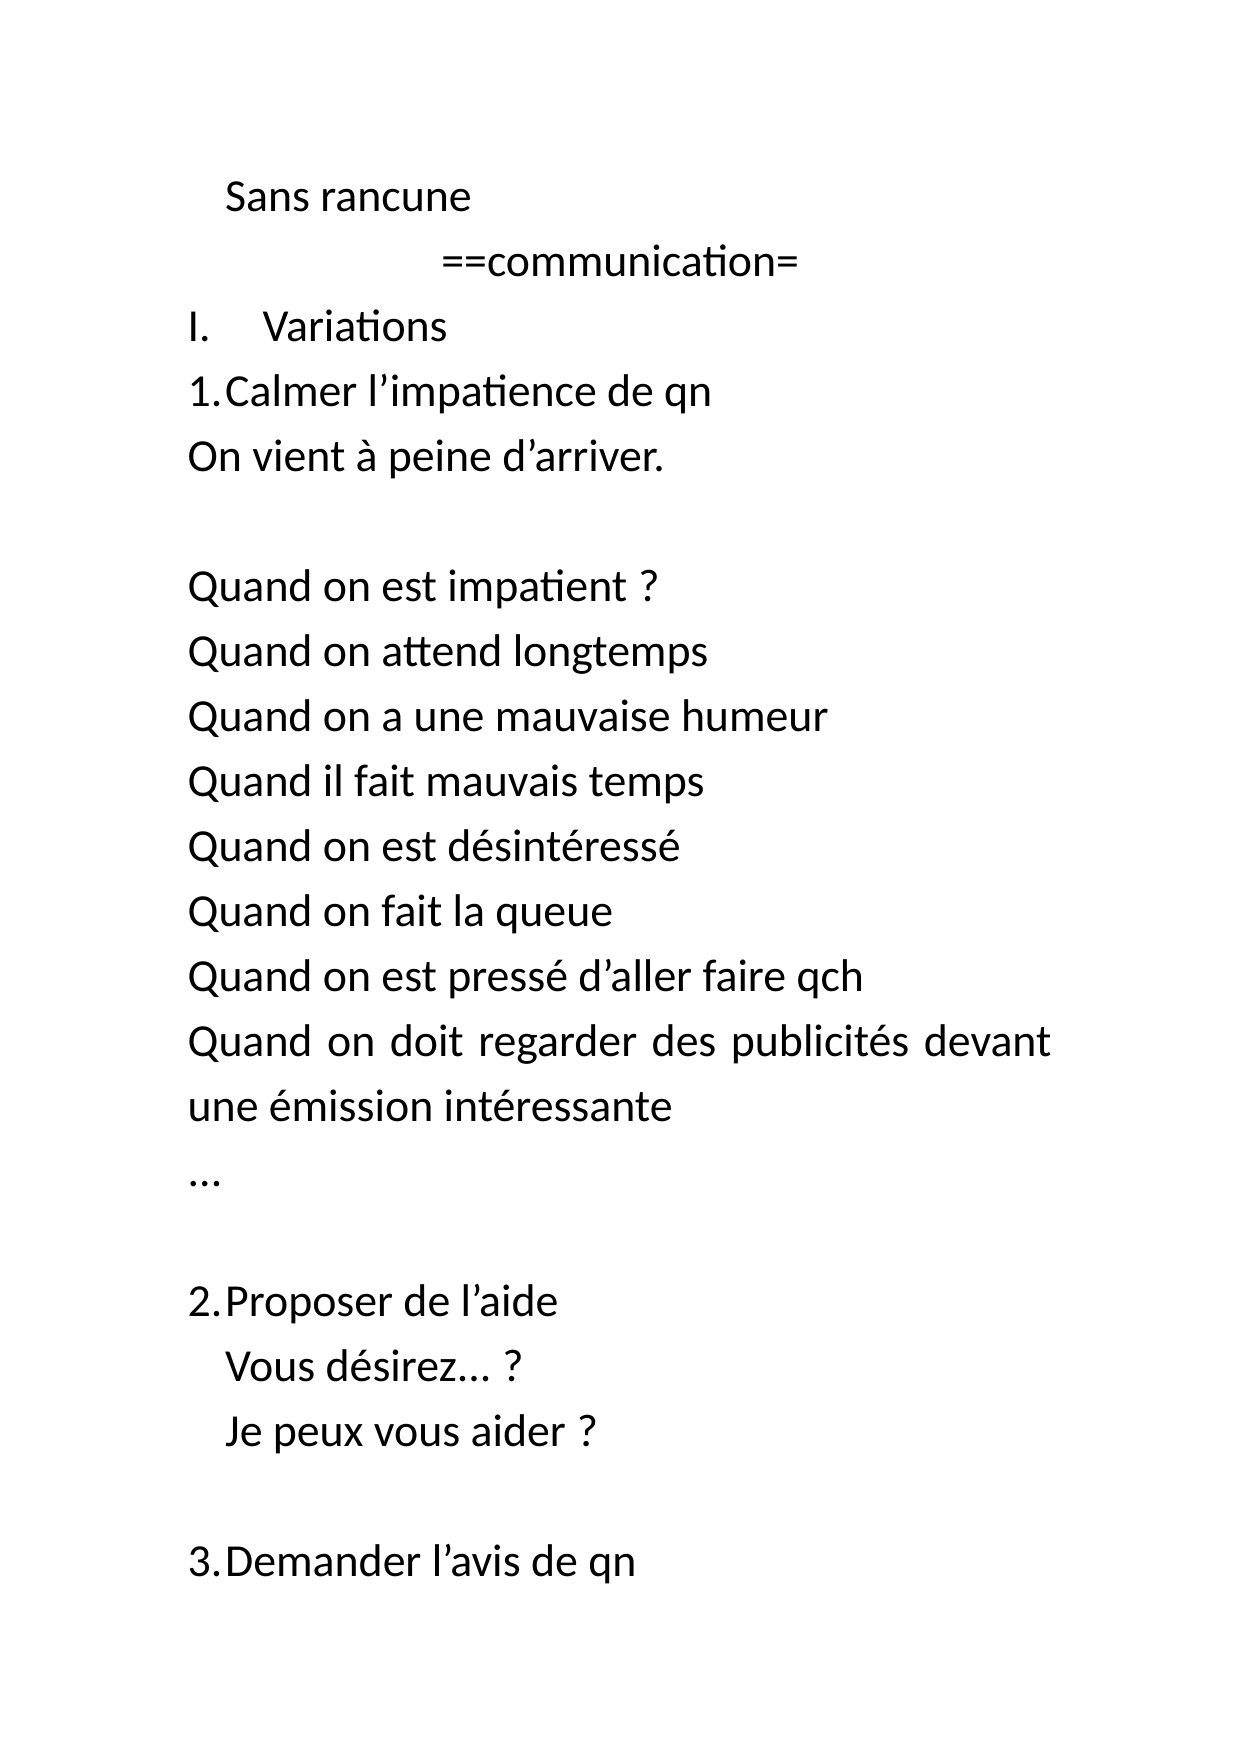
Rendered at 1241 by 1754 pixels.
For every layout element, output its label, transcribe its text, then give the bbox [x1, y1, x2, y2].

list Sans rancune [225, 162, 1053, 227]
list Variations [187, 292, 1053, 357]
list Proposer de l’aide [187, 1267, 1053, 1332]
text Quand on doit regarder des publicités devant une émission intéressante [187, 1007, 1053, 1137]
text Quand on attend longtemps [187, 617, 1053, 682]
text Quand on est impatient ? [187, 552, 1053, 617]
text Quand on est désintéressé [187, 812, 1053, 877]
text Quand on fait la queue [187, 877, 1053, 942]
text ==communication= [187, 227, 1053, 292]
text Quand il fait mauvais temps [187, 747, 1053, 812]
text On vient à peine d’arriver. [187, 422, 1053, 487]
text ... [187, 1137, 1053, 1202]
text Quand on a une mauvaise humeur [187, 682, 1053, 747]
list Je peux vous aider ? [225, 1397, 1053, 1462]
list Vous désirez... ? [225, 1332, 1053, 1397]
list Demander l’avis de qn [187, 1527, 1053, 1592]
list Calmer l’impatience de qn [187, 357, 1053, 422]
text Quand on est pressé d’aller faire qch [187, 942, 1053, 1007]
